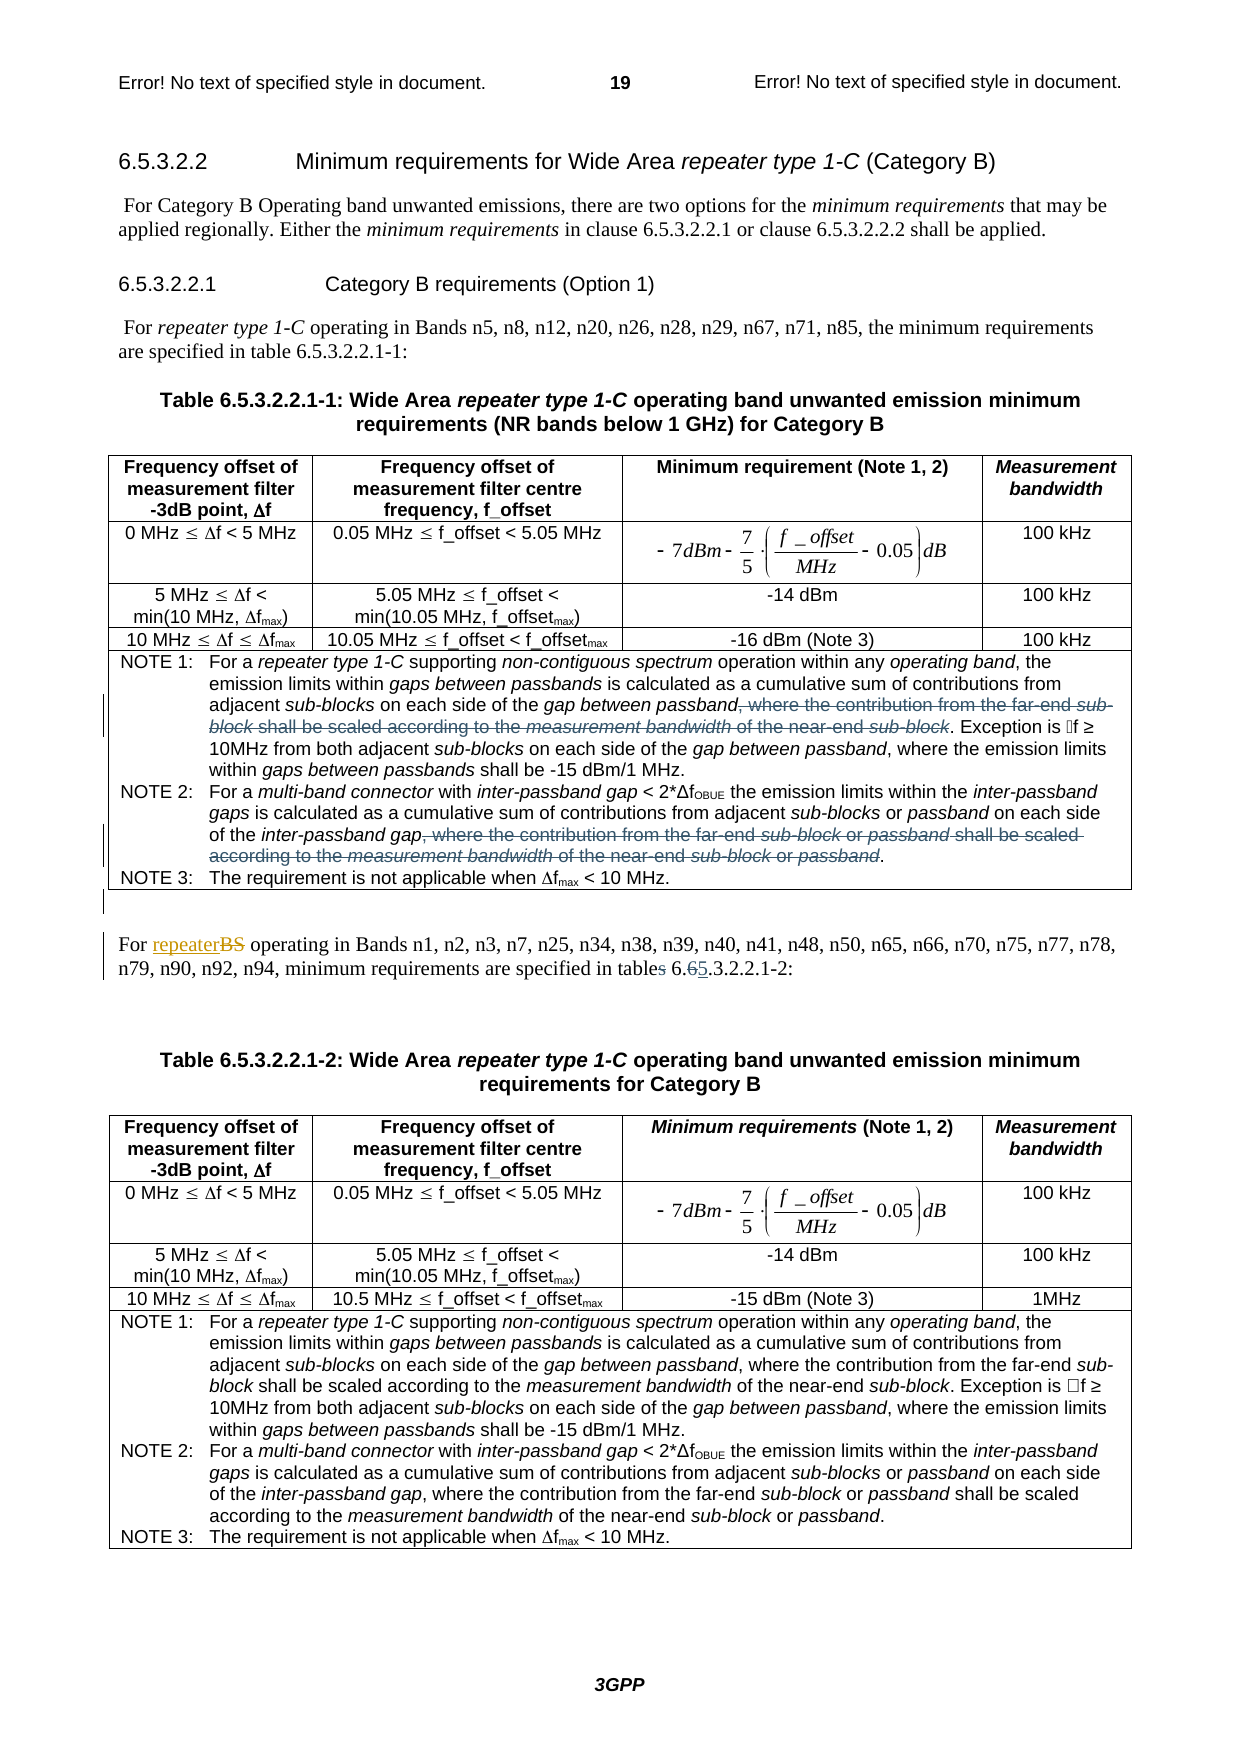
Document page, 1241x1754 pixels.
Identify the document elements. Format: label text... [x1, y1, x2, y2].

text 6.5.3.2.2 Minimum requirements for Wide Area repeater type 1-C (Category B) [118, 148, 1122, 174]
table_cell [623, 522, 982, 583]
table_cell 10 MHz f fmax [109, 628, 312, 650]
table_cell NOTE 1: For a repeater type 1-C supporting non-contiguous spectrum operation within any operating band, the emission limits within gaps between passbands is calculated as a cumulative sum of contributions from adjacent sub-blocks on each side of the gap between passband. Exception is f ≥ 10MHz from both adjacent sub-blocks on each side of the gap between passband, where the emission limits within gaps between passbands shall be -15 dBm/1 MHz. NOTE 2: For a multi-band connector with inter-passband gap < 2*ΔfOBUE the emission limits within the inter-passband gaps is calculated as a cumulative sum of contributions from adjacent sub-blocks or passband on each side of the inter-passband gap. NOTE 3: The requirement is not applicable when fmax < 10 MHz. [109, 651, 1131, 888]
table_cell 100 kHz [983, 1244, 1131, 1287]
table_header Minimum requirements (Note 1, 2) [623, 1116, 982, 1181]
text For Category B Operating band unwanted emissions, there are two options for the minimum requirements that may be applied regionally. Either the minimum requirements in clause 6.5.3.2.2.1 or clause 6.5.3.2.2.2 shall be applied. [118, 193, 1122, 241]
table_cell 10 MHz f fmax [110, 1288, 312, 1309]
table_header Frequency offset of measurement filter -3dB point, f [109, 456, 312, 521]
table_cell -16 dBm (Note 3) [623, 628, 982, 650]
table_cell 5 MHz f < min(10 MHz, fmax) [110, 1244, 312, 1287]
table_header Frequency offset of measurement filter centre frequency, f_offset [313, 1116, 622, 1181]
table_cell 0.05 MHz f_offset < 5.05 MHz [313, 522, 622, 583]
table_cell 1MHz [983, 1288, 1131, 1309]
table_cell [623, 1182, 982, 1242]
table_header Measurement bandwidth [983, 1116, 1131, 1181]
table_header Measurement bandwidth [983, 456, 1131, 521]
table_cell 0 MHz f < 5 MHz [109, 522, 312, 583]
table_cell NOTE 1: For a repeater type 1-C supporting non-contiguous spectrum operation within any operating band, the emission limits within gaps between passbands is calculated as a cumulative sum of contributions from adjacent sub-blocks on each side of the gap between passband, where the contribution from the far-end sub-block shall be scaled according to the measurement bandwidth of the near-end sub-block. Exception is f ≥ 10MHz from both adjacent sub-blocks on each side of the gap between passband, where the emission limits within gaps between passbands shall be -15 dBm/1 MHz. NOTE 2: For a multi-band connector with inter-passband gap < 2*ΔfOBUE the emission limits within the inter-passband gaps is calculated as a cumulative sum of contributions from adjacent sub-blocks or passband on each side of the inter-passband gap, where the contribution from the far-end sub-block or passband shall be scaled according to the measurement bandwidth of the near-end sub-block or passband. NOTE 3: The requirement is not applicable when fmax < 10 MHz. [110, 1311, 1131, 1548]
table_cell 0 MHz f < 5 MHz [110, 1182, 312, 1242]
table_cell 10.5 MHz f_offset < f_offsetmax [313, 1288, 622, 1309]
table_cell -14 dBm [623, 1244, 982, 1287]
table_cell 100 kHz [983, 522, 1131, 583]
table_cell 0.05 MHz f_offset < 5.05 MHz [313, 1182, 622, 1242]
table_cell 5.05 MHz f_offset < min(10.05 MHz, f_offsetmax) [313, 584, 622, 627]
table_header Frequency offset of measurement filter centre frequency, f_offset [313, 456, 622, 521]
text Table 6.5.3.2.2.1-1: Wide Area repeater type 1-C operating band unwanted emission minimum requirements (NR bands below 1 GHz) for Category B [118, 388, 1122, 436]
table_cell -15 dBm (Note 3) [623, 1288, 982, 1309]
table_cell -14 dBm [623, 584, 982, 627]
table_cell 100 kHz [983, 584, 1131, 627]
table_cell 10.05 MHz f_offset < f_offsetmax [313, 628, 622, 650]
table_cell 100 kHz [983, 1182, 1131, 1242]
table_header Minimum requirement (Note 1, 2) [623, 456, 982, 521]
text For repeater type 1-C operating in Bands n5, n8, n12, n20, n26, n28, n29, n67, n71, n85, the minimum requirements are specified in table 6.5.3.2.2.1-1: [118, 315, 1122, 363]
text 6.5.3.2.2.1 Category B requirements (Option 1) [118, 272, 1122, 296]
table_header Frequency offset of measurement filter -3dB point, f [110, 1116, 312, 1181]
table_cell 5 MHz f < min(10 MHz, fmax) [109, 584, 312, 627]
text For operating in Bands n1, n2, n3, n7, n25, n34, n38, n39, n40, n41, n48, n50, n65, n66, n70, n75, n77, n78, n79, n90, n92, n94, minimum requirements are specified in table 6..3.2.2.1-2: [118, 932, 1122, 980]
text Table 6.5.3.2.2.1-2: Wide Area repeater type 1-C operating band unwanted emission minimum requirements for Category B [118, 1048, 1122, 1096]
table_cell 100 kHz [983, 628, 1131, 650]
table_cell 5.05 MHz f_offset < min(10.05 MHz, f_offsetmax) [313, 1244, 622, 1287]
